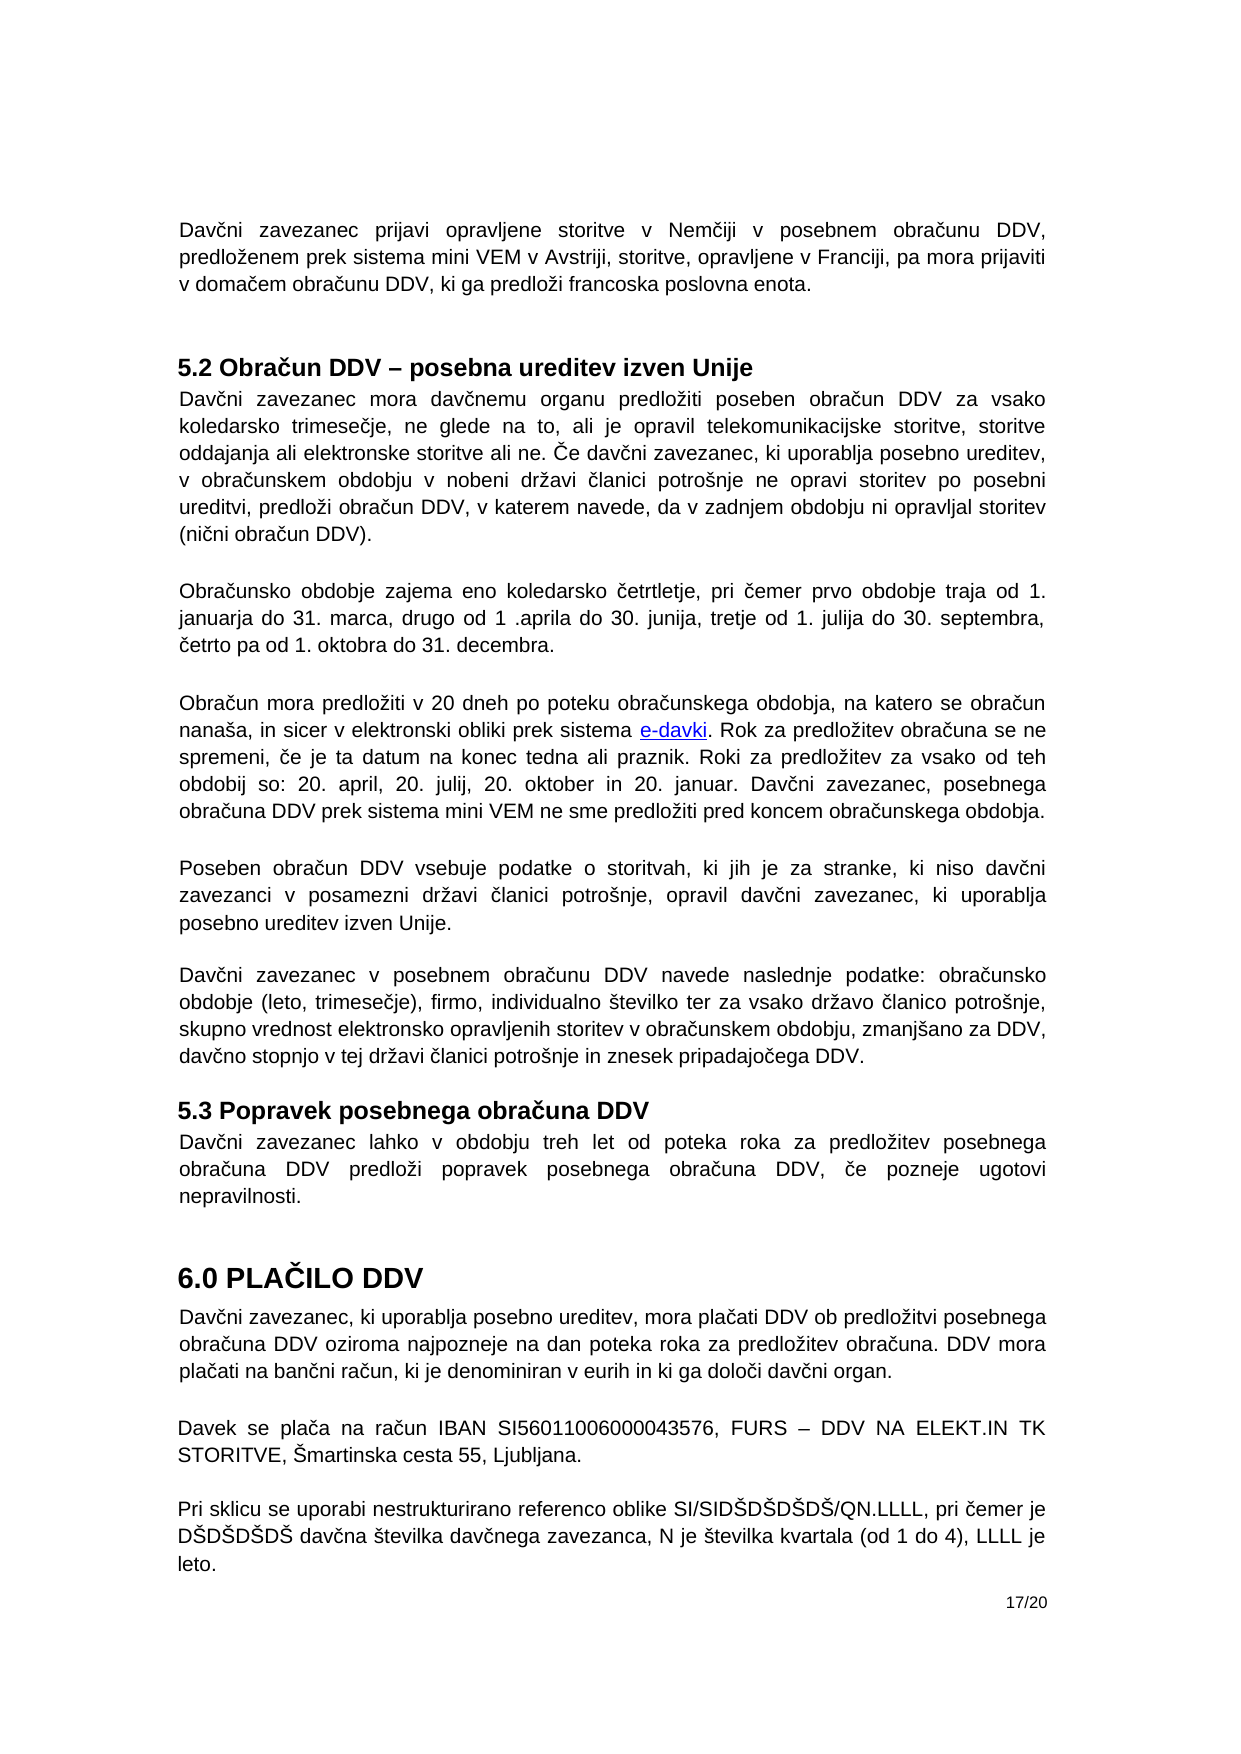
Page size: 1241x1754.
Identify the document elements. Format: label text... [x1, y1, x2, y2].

text Davčni zavezanec lahko v obdobju treh let od poteka roka za predložitev posebnega obračuna DDV predloži popravek posebnega obračuna DDV, če pozneje ugotovi nepravilnosti. [179, 1127, 1047, 1208]
text Davčni zavezanec, ki uporablja posebno ureditev, mora plačati DDV ob predložitvi posebnega obračuna DDV oziroma najpozneje na dan poteka roka za predložitev obračuna. DDV mora plačati na bančni račun, ki je denominiran v eurih in ki ga določi davčni organ. [179, 1301, 1047, 1383]
list Davek se plača na račun IBAN SI56011006000043576, FURS – DDV NA ELEKT.IN TK STORITVE, Šmartinska cesta 55, Ljubljana. [177, 1413, 1047, 1467]
text Davčni zavezanec mora davčnemu organu predložiti poseben obračun DDV za vsako koledarsko trimesečje, ne glede na to, ali je opravil telekomunikacijske storitve, storitve oddajanja ali elektronske storitve ali ne. Če davčni zavezanec, ki uporablja posebno ureditev, v obračunskem obdobju v nobeni državi članici potrošnje ne opravi storitev po posebni ureditvi, predloži obračun DDV, v katerem navede, da v zadnjem obdobju ni opravljal storitev (nični obračun DDV). [179, 383, 1047, 546]
text Obračun mora predložiti v 20 dneh po poteku obračunskega obdobja, na katero se obračun nanaša, in sicer v elektronski obliki prek sistema e-davki. Rok za predložitev obračuna se ne spremeni, če je ta datum na konec tedna ali praznik. Roki za predložitev za vsako od teh obdobij so: 20. april, 20. julij, 20. oktober in 20. januar. Davčni zavezanec, posebnega obračuna DDV prek sistema mini VEM ne sme predložiti pred koncem obračunskega obdobja. [179, 687, 1047, 823]
list 5.2 Obračun DDV – posebna ureditev izven Unije [177, 353, 1049, 382]
text Davčni zavezanec v posebnem obračunu DDV navede naslednje podatke: obračunsko obdobje (leto, trimesečje), firmo, individualno številko ter za vsako državo članico potrošnje, skupno vrednost elektronsko opravljenih storitev v obračunskem obdobju, zmanjšano za DDV, davčno stopnjo v tej državi članici potrošnje in znesek pripadajočega DDV. [179, 959, 1047, 1068]
list Pri sklicu se uporabi nestrukturirano referenco oblike SI/SIDŠDŠDŠDŠ/QN.LLLL, pri čemer je DŠDŠDŠDŠ davčna številka davčnega zavezanca, N je številka kvartala (od 1 do 4), LLLL je leto. [177, 1494, 1047, 1575]
text Obračunsko obdobje zajema eno koledarsko četrtletje, pri čemer prvo obdobje traja od 1. januarja do 31. marca, drugo od 1 .aprila do 30. junija, tretje od 1. julija do 30. septembra, četrto pa od 1. oktobra do 31. decembra. [179, 576, 1047, 657]
text Poseben obračun DDV vsebuje podatke o storitvah, ki jih je za stranke, ki niso davčni zavezanci v posamezni državi članici potrošnje, opravil davčni zavezanec, ki uporablja posebno ureditev izven Unije. [179, 853, 1047, 934]
subtitle 6.0 PLAČILO DDV [177, 1262, 1047, 1295]
text Davčni zavezanec prijavi opravljene storitve v Nemčiji v posebnem obračunu DDV, predloženem prek sistema mini VEM v Avstriji, storitve, opravljene v Franciji, pa mora prijaviti v domačem obračunu DDV, ki ga predloži francoska poslovna enota. [179, 214, 1047, 296]
list 5.3 Popravek posebnega obračuna DDV [177, 1096, 1049, 1125]
